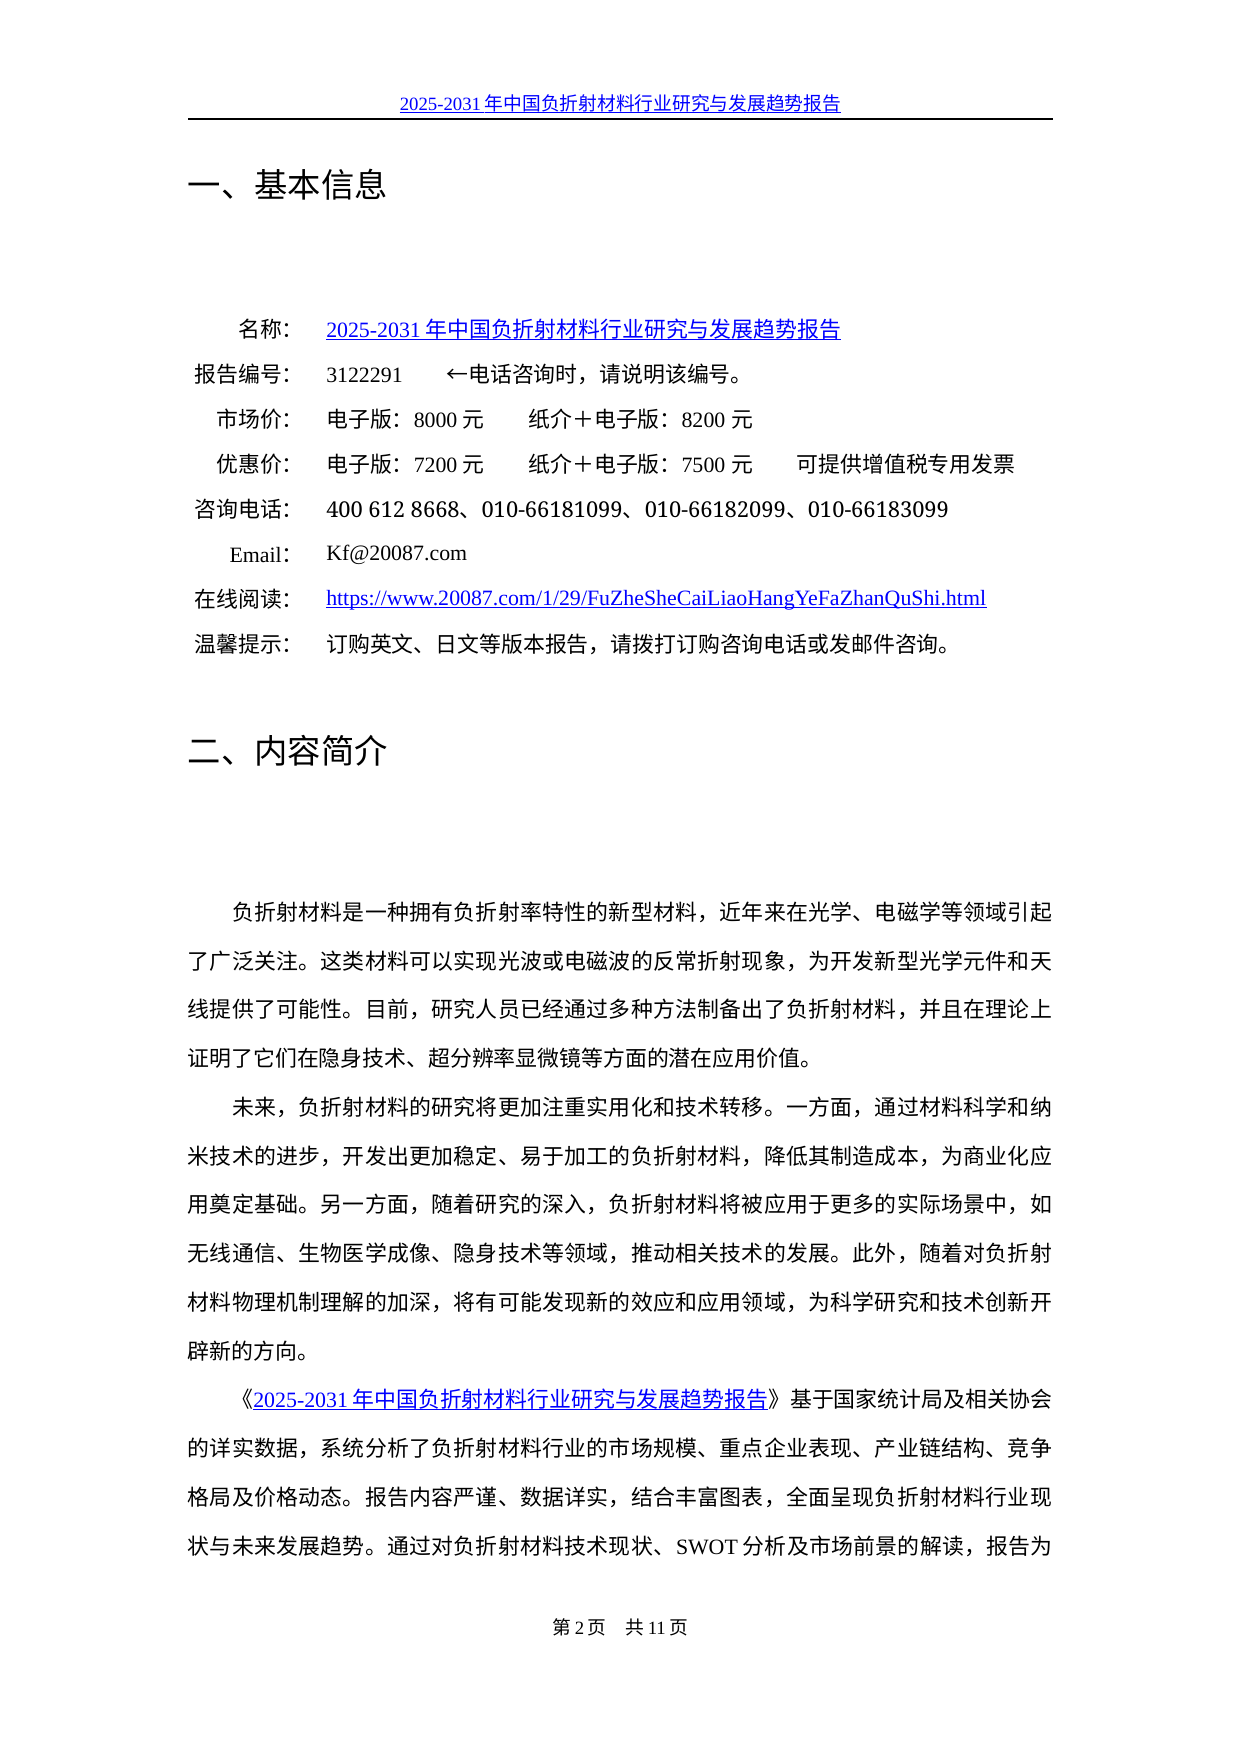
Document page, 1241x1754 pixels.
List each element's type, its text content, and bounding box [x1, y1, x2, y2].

table_cell 市场价： [167, 402, 315, 447]
table_cell 400 612 8668、010-66181099、010-66182099、010-66183099 [315, 492, 1073, 537]
table_cell Email： [167, 537, 315, 582]
title 二、内容简介 [187, 717, 1053, 782]
table_cell 订购英文、日文等版本报告，请拨打订购咨询电话或发邮件咨询。 [315, 627, 1073, 672]
table_cell 在线阅读： [167, 582, 315, 627]
table_header 2025-2031年中国负折射材料行业研究与发展趋势报告 [315, 312, 1073, 357]
table_cell 咨询电话： [167, 492, 315, 537]
table_cell 电子版：7200 元 纸介＋电子版：7500 元 可提供增值税专用发票 [315, 447, 1073, 492]
table_header 名称： [167, 312, 315, 357]
table_cell 优惠价： [167, 447, 315, 492]
table_cell 温馨提示： [167, 627, 315, 672]
table_cell [315, 582, 1073, 627]
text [187, 894, 1053, 1561]
table_cell 电子版：8000 元 纸介＋电子版：8200 元 [315, 402, 1073, 447]
table_cell Kf@20087.com [315, 537, 1073, 582]
table_cell 3122291 ←电话咨询时，请说明该编号。 [315, 357, 1073, 402]
table_cell 报告编号： [167, 357, 315, 402]
title 一、基本信息 [187, 150, 1053, 215]
